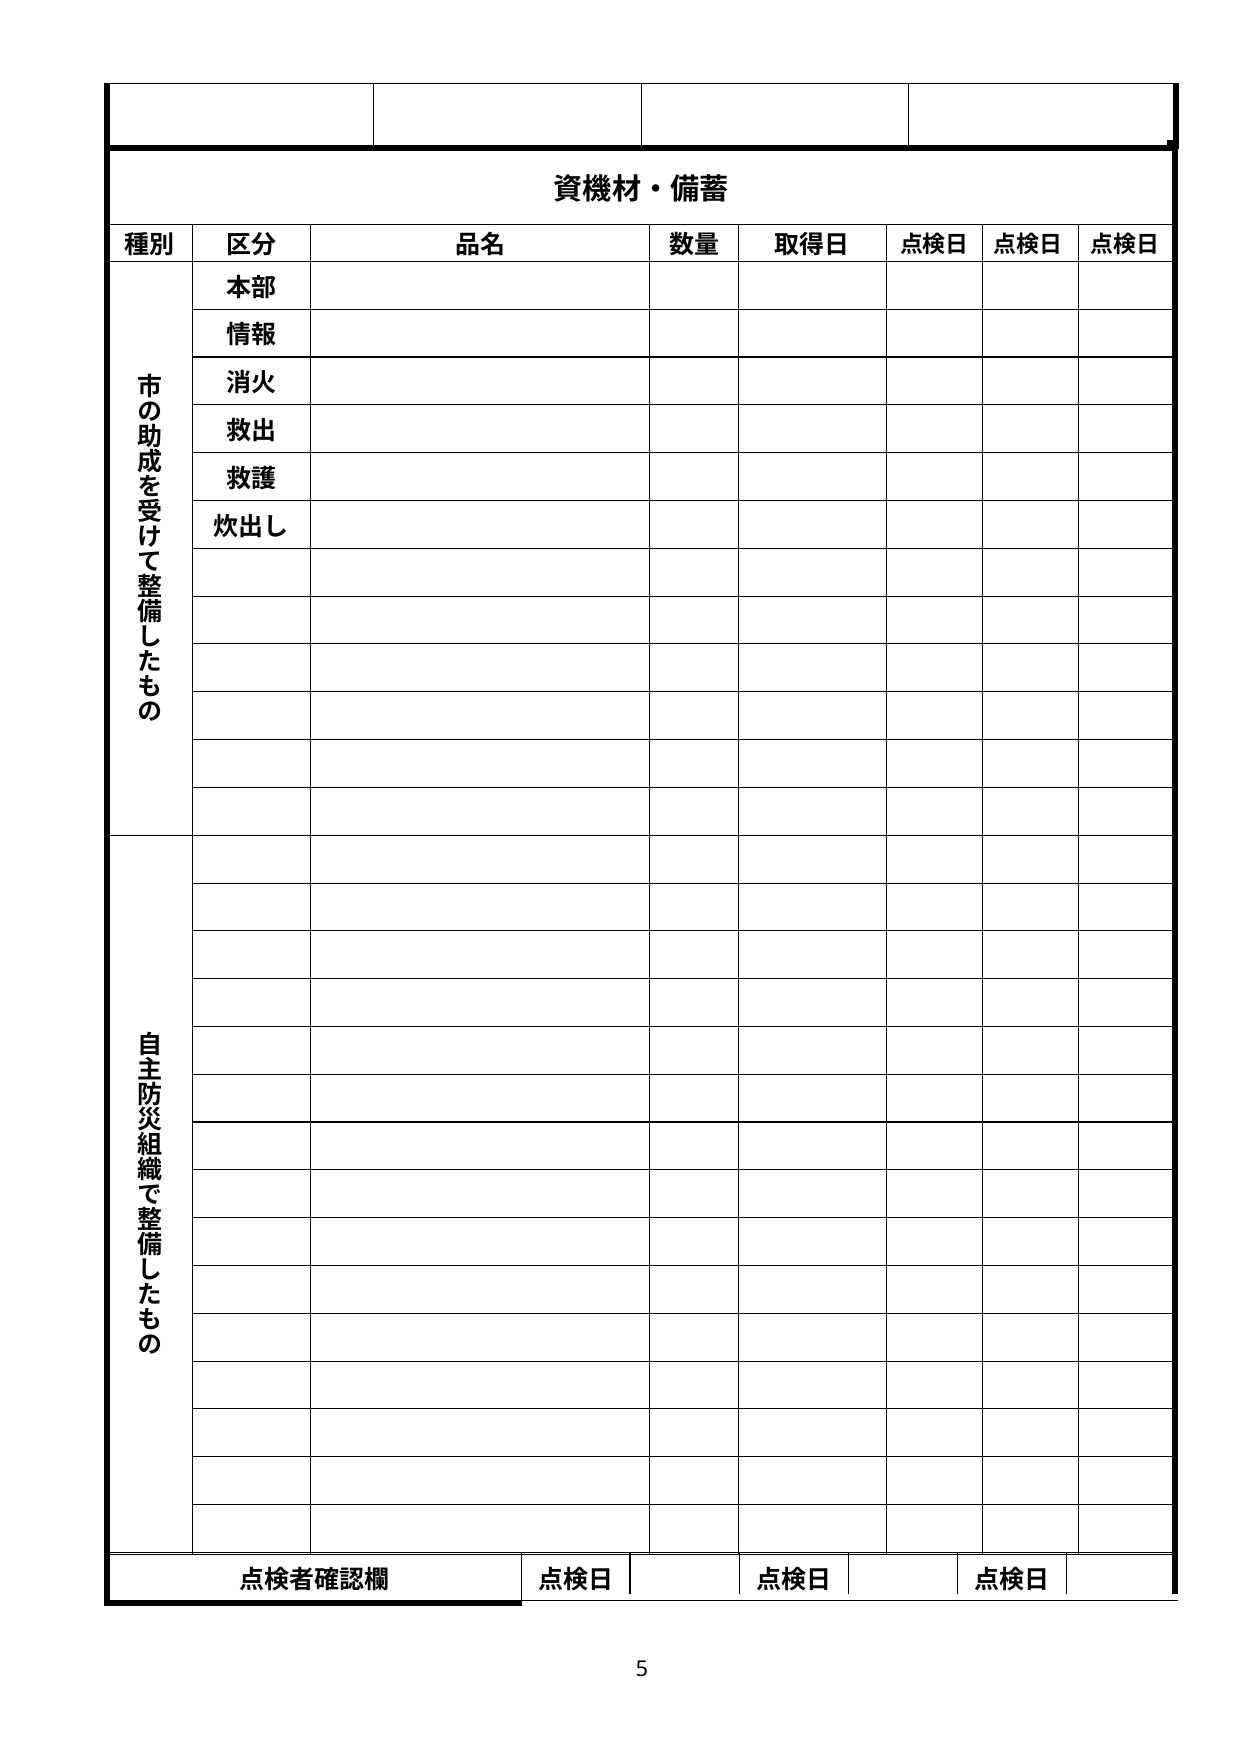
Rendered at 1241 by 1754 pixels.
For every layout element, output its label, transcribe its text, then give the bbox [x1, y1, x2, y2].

table_cell 炊出し [193, 501, 310, 548]
table_cell [1079, 1075, 1172, 1121]
table_cell [983, 1075, 1078, 1121]
table_cell [650, 1075, 738, 1121]
table_cell [983, 644, 1078, 691]
table_cell [739, 644, 886, 691]
table_cell [193, 979, 310, 1026]
table_cell [887, 1075, 982, 1121]
table_cell [983, 1409, 1078, 1456]
table_cell [739, 1409, 886, 1456]
table_cell [983, 979, 1078, 1026]
table_cell [739, 1505, 886, 1552]
table_cell [650, 1505, 738, 1552]
table_cell [311, 788, 649, 834]
table_cell 品名 [311, 225, 649, 261]
table_cell [983, 836, 1078, 882]
table_cell [311, 1075, 649, 1121]
table_cell [739, 1362, 886, 1408]
table_cell [193, 1457, 310, 1504]
table_cell [983, 1027, 1078, 1074]
table_cell [739, 549, 886, 596]
table_cell [887, 1123, 982, 1169]
table_cell [739, 453, 886, 500]
table_cell [650, 453, 738, 500]
table_cell 種別 [110, 225, 192, 261]
table_cell [1079, 597, 1172, 643]
table_cell [193, 1123, 310, 1169]
table_cell [650, 1457, 738, 1504]
table_cell 点検日 [739, 1555, 848, 1599]
table_cell [311, 979, 649, 1026]
table_cell [311, 931, 649, 978]
table_cell 本部 [193, 262, 310, 309]
table_cell [311, 1123, 649, 1169]
table_cell [374, 84, 641, 144]
table_cell [887, 644, 982, 691]
table_cell [1079, 549, 1172, 596]
table_cell [739, 597, 886, 643]
table_cell [193, 1266, 310, 1313]
table_cell [1079, 1266, 1172, 1313]
table_cell [193, 836, 310, 882]
table_cell 点検日 [522, 1555, 630, 1599]
table_cell [739, 1170, 886, 1217]
table_cell [650, 644, 738, 691]
table_cell [887, 740, 982, 787]
table_cell 消火 [193, 358, 310, 404]
table_cell [311, 310, 649, 356]
table_cell [739, 501, 886, 548]
table_cell [739, 1218, 886, 1265]
table_cell [739, 788, 886, 834]
table_cell [887, 1457, 982, 1504]
table_cell [1079, 836, 1172, 882]
table_cell [1079, 1362, 1172, 1408]
table_cell [650, 597, 738, 643]
table_cell [887, 1314, 982, 1361]
table_cell [1066, 1555, 1175, 1599]
table_cell [1079, 1027, 1172, 1074]
table_cell [193, 1314, 310, 1361]
table_cell 点検日 [983, 225, 1078, 261]
table_cell [311, 1362, 649, 1408]
table_cell [311, 549, 649, 596]
table_cell [650, 836, 738, 882]
table_cell [983, 597, 1078, 643]
table_cell [650, 405, 738, 452]
table_cell [887, 979, 982, 1026]
table_cell [193, 884, 310, 930]
table_cell [887, 836, 982, 882]
table_cell 区分 [193, 225, 310, 261]
table_cell [311, 597, 649, 643]
table_cell 点検者確認欄 [110, 1555, 521, 1599]
table_cell [983, 501, 1078, 548]
table_cell [650, 1409, 738, 1456]
table_cell [887, 262, 982, 309]
table_cell [739, 884, 886, 930]
table_cell 救護 [193, 453, 310, 500]
table_cell [739, 405, 886, 452]
table_cell [650, 358, 738, 404]
table_cell [650, 1027, 738, 1074]
table_cell [1079, 788, 1172, 834]
table_cell [739, 262, 886, 309]
table_cell [650, 1314, 738, 1361]
table_cell [650, 310, 738, 356]
table_cell [887, 1409, 982, 1456]
table_cell [1079, 644, 1172, 691]
table_cell [887, 931, 982, 978]
table_cell [311, 405, 649, 452]
table_cell [983, 549, 1078, 596]
table_cell [1079, 262, 1172, 309]
table_cell [887, 1218, 982, 1265]
table_cell [983, 310, 1078, 356]
table_cell [887, 1170, 982, 1217]
table_cell [983, 405, 1078, 452]
table_cell [193, 1409, 310, 1456]
table_cell [983, 692, 1078, 739]
table_cell [739, 310, 886, 356]
table_cell [739, 358, 886, 404]
table_cell [848, 1555, 957, 1599]
table_cell [739, 1027, 886, 1074]
table_cell [739, 931, 886, 978]
table_cell [1079, 979, 1172, 1026]
table_cell [650, 740, 738, 787]
table_cell [1079, 1409, 1172, 1456]
table_cell [311, 1457, 649, 1504]
table_cell [311, 501, 649, 548]
table_cell [1079, 740, 1172, 787]
table_cell [1079, 1314, 1172, 1361]
table_cell [739, 740, 886, 787]
table_cell [193, 1362, 310, 1408]
table_cell 市の助成を受けて整備したもの [110, 262, 192, 834]
table_cell 情報 [193, 310, 310, 356]
table_cell [650, 931, 738, 978]
table_cell [1079, 1505, 1172, 1552]
table_cell [311, 453, 649, 500]
table_cell [650, 549, 738, 596]
table_cell 点検日 [887, 225, 982, 261]
table_cell [983, 1123, 1078, 1169]
table_cell 資機材・備蓄 [110, 151, 1172, 223]
table_cell [983, 1314, 1078, 1361]
table_cell [983, 1457, 1078, 1504]
table_cell [193, 1505, 310, 1552]
table_cell [1079, 1170, 1172, 1217]
table_cell [193, 597, 310, 643]
table_cell [1079, 1123, 1172, 1169]
table_cell [887, 1362, 982, 1408]
table_cell [983, 1505, 1078, 1552]
table_cell [650, 979, 738, 1026]
table_cell [1079, 310, 1172, 356]
table_cell [311, 358, 649, 404]
table_cell [887, 405, 982, 452]
table_cell [311, 1170, 649, 1217]
table_cell [983, 1362, 1078, 1408]
table_cell [650, 1362, 738, 1408]
table_cell [909, 84, 1173, 144]
table_cell [311, 836, 649, 882]
table_cell 救出 [193, 405, 310, 452]
table_cell [887, 1266, 982, 1313]
table_cell [1079, 692, 1172, 739]
table_cell [887, 310, 982, 356]
table_cell [650, 884, 738, 930]
table_cell [193, 644, 310, 691]
table_cell [739, 1075, 886, 1121]
table_cell [193, 740, 310, 787]
table_cell [887, 1027, 982, 1074]
table_cell [193, 1170, 310, 1217]
table_cell 点検日 [957, 1555, 1066, 1599]
table_cell [650, 262, 738, 309]
table_cell [311, 692, 649, 739]
table_cell [983, 1266, 1078, 1313]
table_cell [311, 1218, 649, 1265]
table_cell [739, 1457, 886, 1504]
table_cell [1079, 453, 1172, 500]
table_cell 点検日 [1079, 225, 1172, 261]
table_cell [193, 1075, 310, 1121]
table_cell [983, 740, 1078, 787]
table_cell [1079, 884, 1172, 930]
table_cell [311, 740, 649, 787]
table_cell [887, 884, 982, 930]
table_cell [887, 358, 982, 404]
table_cell [650, 501, 738, 548]
table_cell [739, 836, 886, 882]
table_cell [193, 1027, 310, 1074]
table_cell [887, 692, 982, 739]
table_cell [193, 931, 310, 978]
table_cell [739, 1123, 886, 1169]
table_cell [1079, 405, 1172, 452]
table_cell [311, 884, 649, 930]
table_cell [983, 884, 1078, 930]
table_cell [1079, 1218, 1172, 1265]
table_cell [983, 262, 1078, 309]
table_cell [311, 262, 649, 309]
table_cell [739, 1266, 886, 1313]
table_cell [650, 1266, 738, 1313]
table_cell [1079, 931, 1172, 978]
table_cell [739, 1314, 886, 1361]
table_cell [1079, 1457, 1172, 1504]
table_cell [887, 549, 982, 596]
table_cell [311, 1266, 649, 1313]
table_cell [650, 788, 738, 834]
table_cell [983, 1218, 1078, 1265]
table_cell [983, 788, 1078, 834]
table_cell [887, 597, 982, 643]
table_cell [311, 644, 649, 691]
table_cell [887, 501, 982, 548]
table_cell [193, 788, 310, 834]
table_cell 数量 [650, 225, 738, 261]
table_cell [739, 692, 886, 739]
table_cell [887, 453, 982, 500]
table_cell [983, 931, 1078, 978]
table_cell [193, 692, 310, 739]
table_cell [1079, 501, 1172, 548]
table_cell [311, 1314, 649, 1361]
table_cell [739, 979, 886, 1026]
table_cell [630, 1555, 739, 1599]
table_cell [983, 1170, 1078, 1217]
table_cell [193, 549, 310, 596]
table_cell [642, 84, 908, 144]
table_cell [311, 1409, 649, 1456]
table_cell [1079, 358, 1172, 404]
table_cell [110, 84, 373, 144]
table_cell 取得日 [739, 225, 886, 261]
table_cell [887, 788, 982, 834]
table_cell [311, 1027, 649, 1074]
table_cell [650, 1170, 738, 1217]
table_cell [983, 453, 1078, 500]
table_cell [311, 1505, 649, 1552]
table_cell [193, 1218, 310, 1265]
table_cell [650, 1218, 738, 1265]
table_cell 自主防災組織で整備したもの [110, 836, 192, 1552]
table_cell [650, 1123, 738, 1169]
table_cell [650, 692, 738, 739]
table_cell [983, 358, 1078, 404]
table_cell [887, 1505, 982, 1552]
